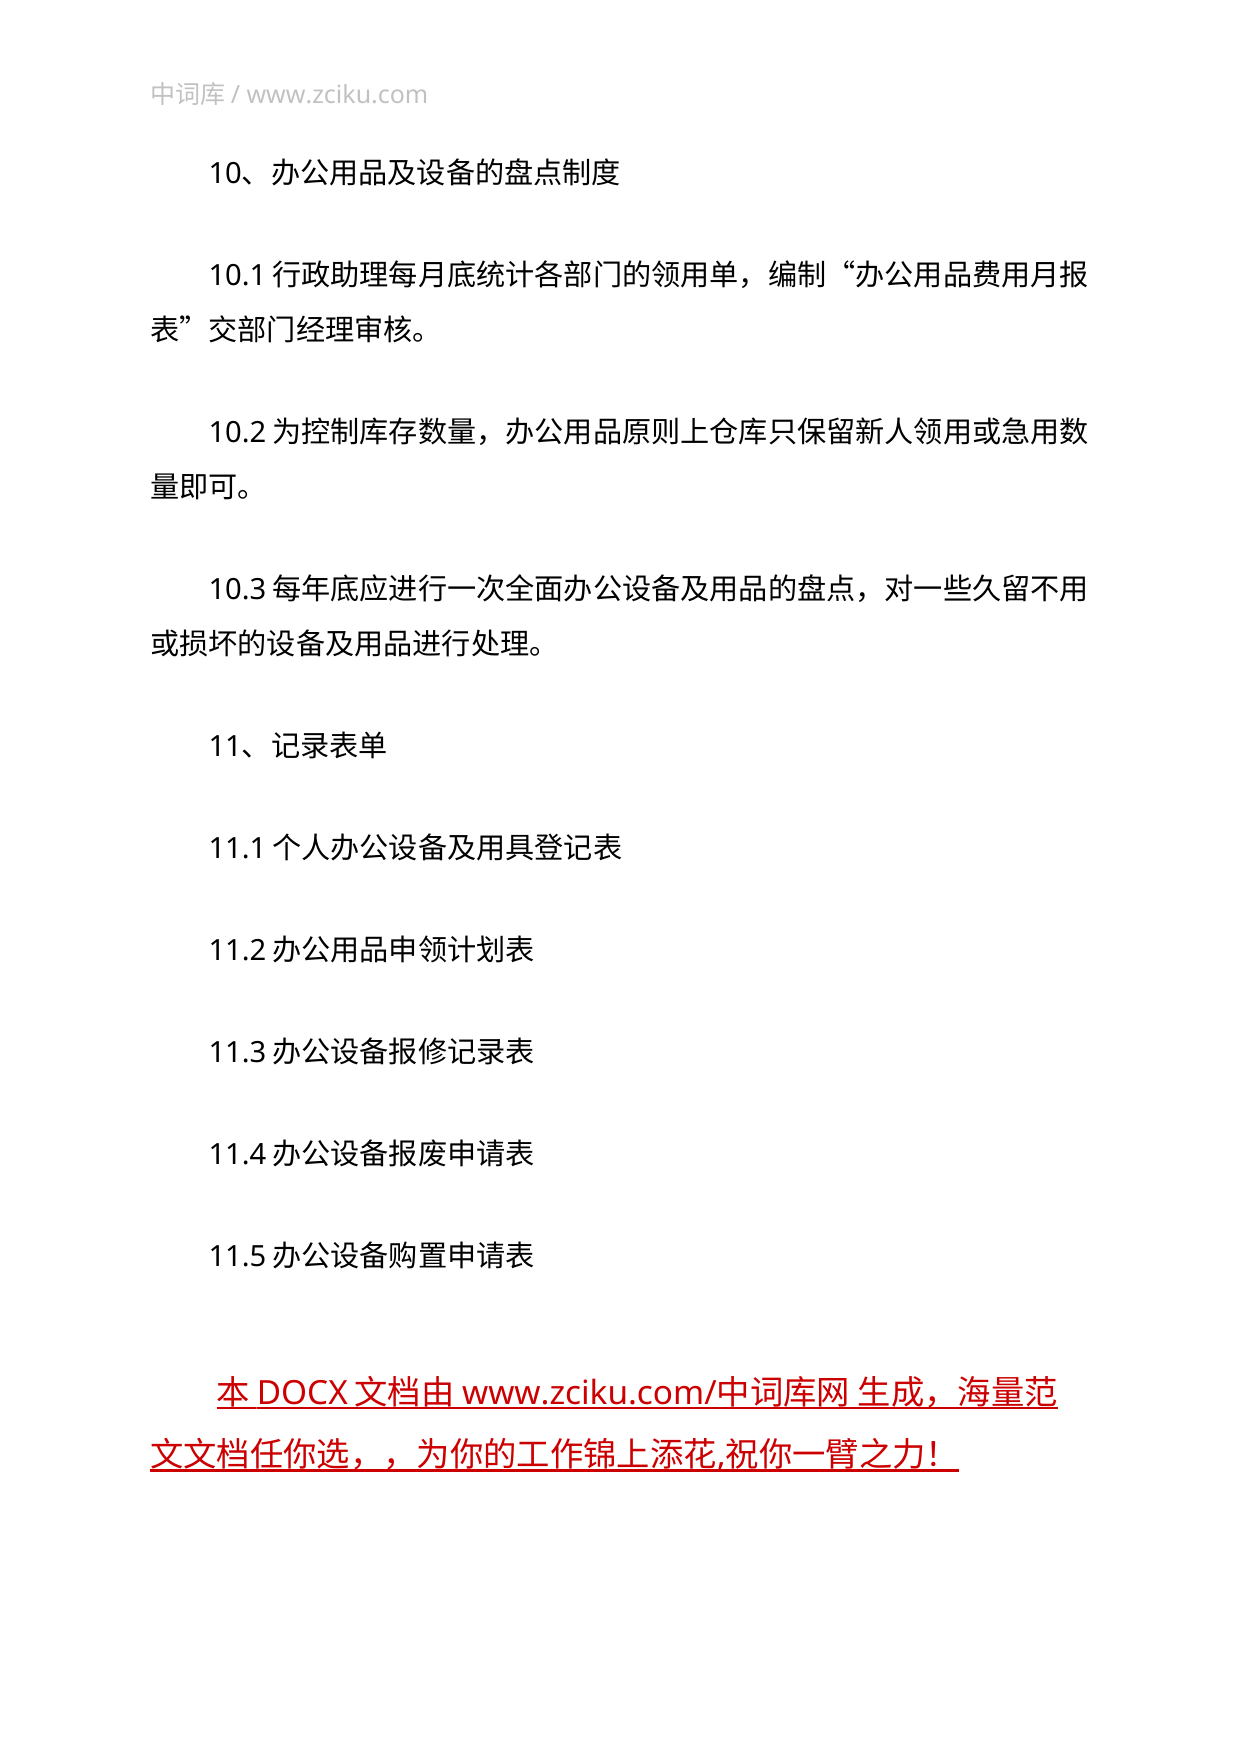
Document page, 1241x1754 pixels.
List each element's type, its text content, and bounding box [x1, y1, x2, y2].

text 11.2办公用品申领计划表 [150, 926, 1090, 969]
text 10.2为控制库存数量，办公用品原则上仓库只保留新人领用或急用数量即可。 [150, 409, 1090, 506]
text 本DOCX文档由 www.zciku.com/中词库网 生成，海量范文文档任你选，，为你的工作锦上添花,祝你一臂之力！ [150, 1365, 1090, 1477]
text 11.1个人办公设备及用具登记表 [150, 824, 1090, 867]
text 10.1行政助理每月底统计各部门的领用单，编制“办公用品费用月报表”交部门经理审核。 [150, 252, 1090, 349]
text 11.3办公设备报修记录表 [150, 1028, 1090, 1071]
text 10、办公用品及设备的盘点制度 [150, 150, 1090, 192]
text 11.4办公设备报废申请表 [150, 1130, 1090, 1173]
text 10.3每年底应进行一次全面办公设备及用品的盘点，对一些久留不用或损坏的设备及用品进行处理。 [150, 566, 1090, 663]
text 11.5办公设备购置申请表 [150, 1232, 1090, 1274]
text 11、记录表单 [150, 722, 1090, 765]
